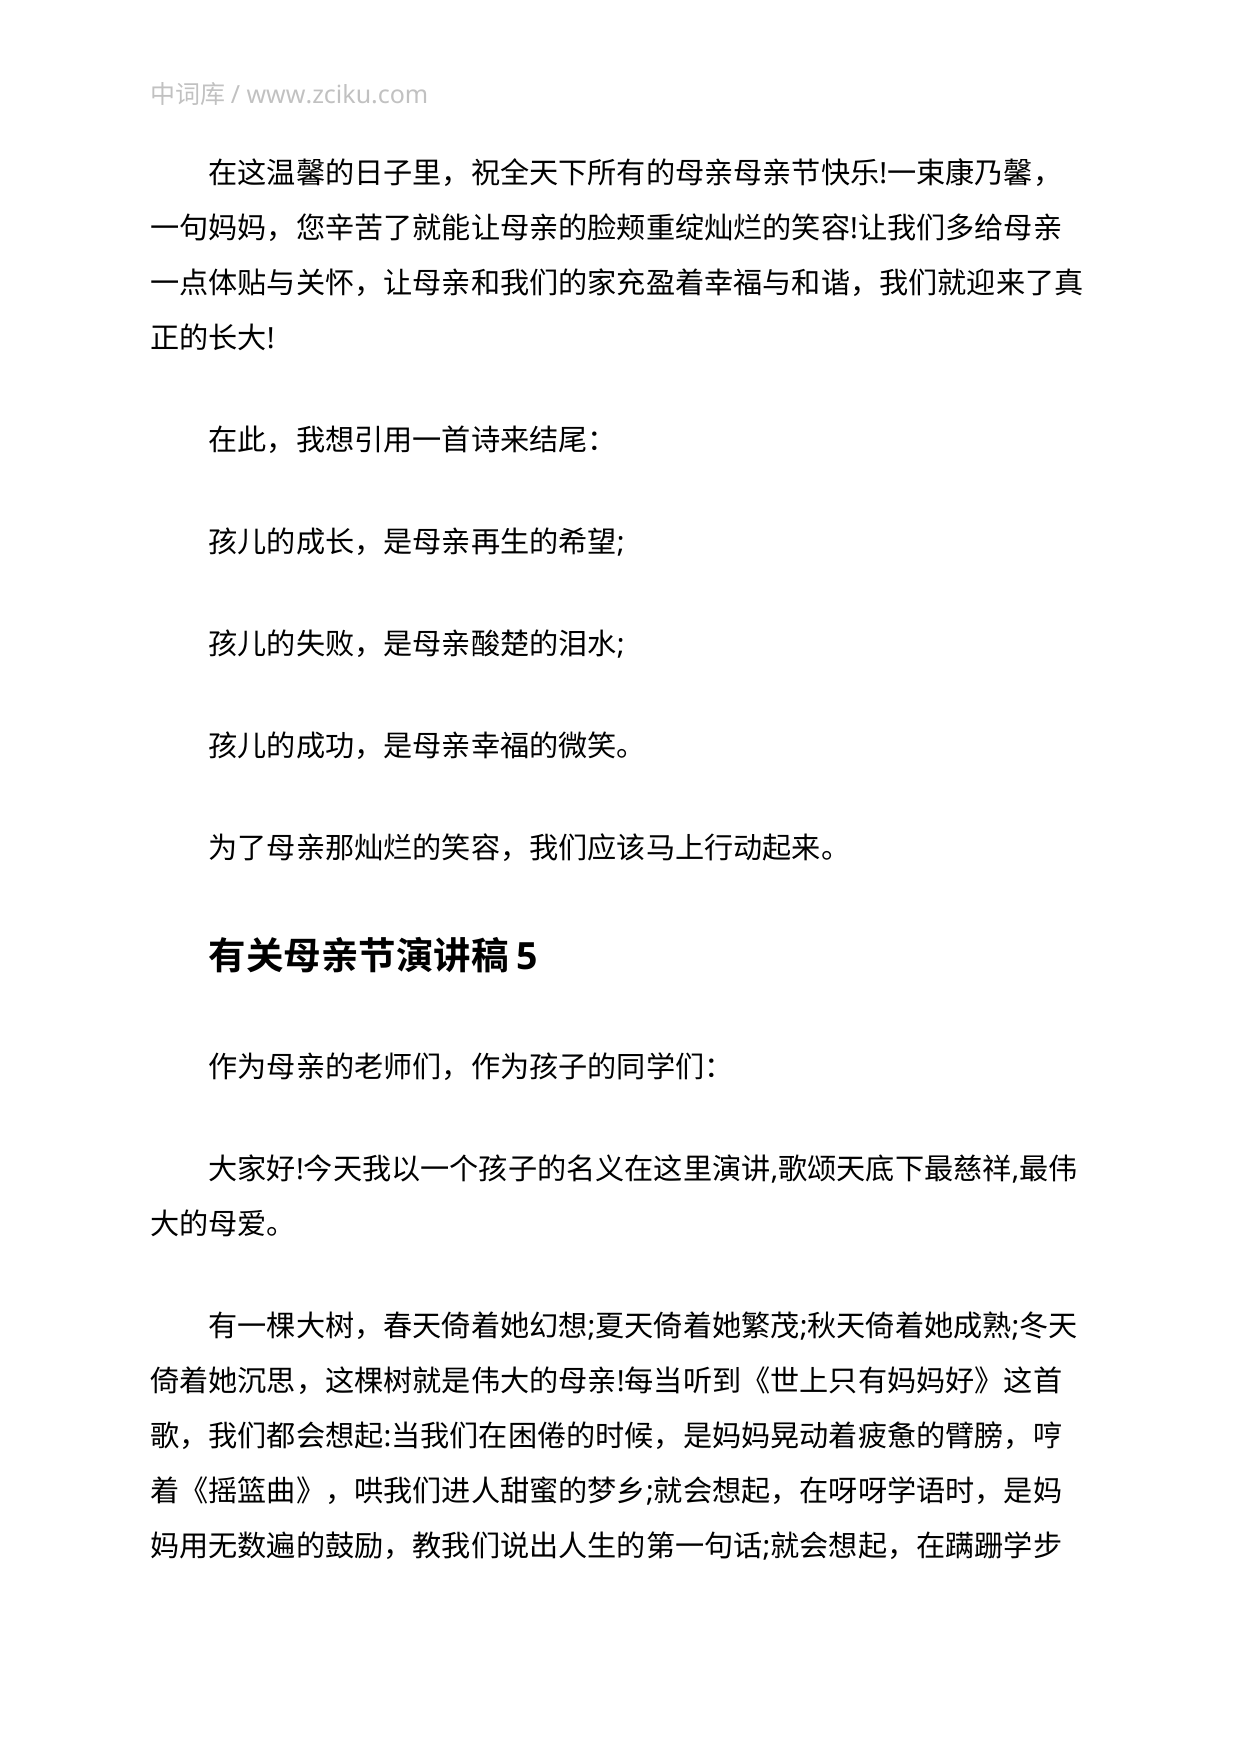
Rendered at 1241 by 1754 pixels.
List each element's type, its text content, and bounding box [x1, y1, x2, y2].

text 大家好!今天我以一个孩子的名义在这里演讲,歌颂天底下最慈祥,最伟大的母爱。 [150, 1146, 1090, 1243]
text 孩儿的成功，是母亲幸福的微笑。 [150, 723, 1090, 765]
text 为了母亲那灿烂的笑容，我们应该马上行动起来。 [150, 824, 1090, 867]
text 有关母亲节演讲稿5 [150, 926, 1090, 981]
text 作为母亲的老师们，作为孩子的同学们： [150, 1044, 1090, 1086]
text 孩儿的成长，是母亲再生的希望; [150, 519, 1090, 561]
text 孩儿的失败，是母亲酸楚的泪水; [150, 621, 1090, 663]
text 在这温馨的日子里，祝全天下所有的母亲母亲节快乐!一束康乃馨，一句妈妈，您辛苦了就能让母亲的脸颊重绽灿烂的笑容!让我们多给母亲一点体贴与关怀，让母亲和我们的家充盈着幸福与和谐，我们就迎来了真正的长大! [150, 150, 1090, 357]
text 在此，我想引用一首诗来结尾： [150, 417, 1090, 459]
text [150, 1302, 1090, 1565]
